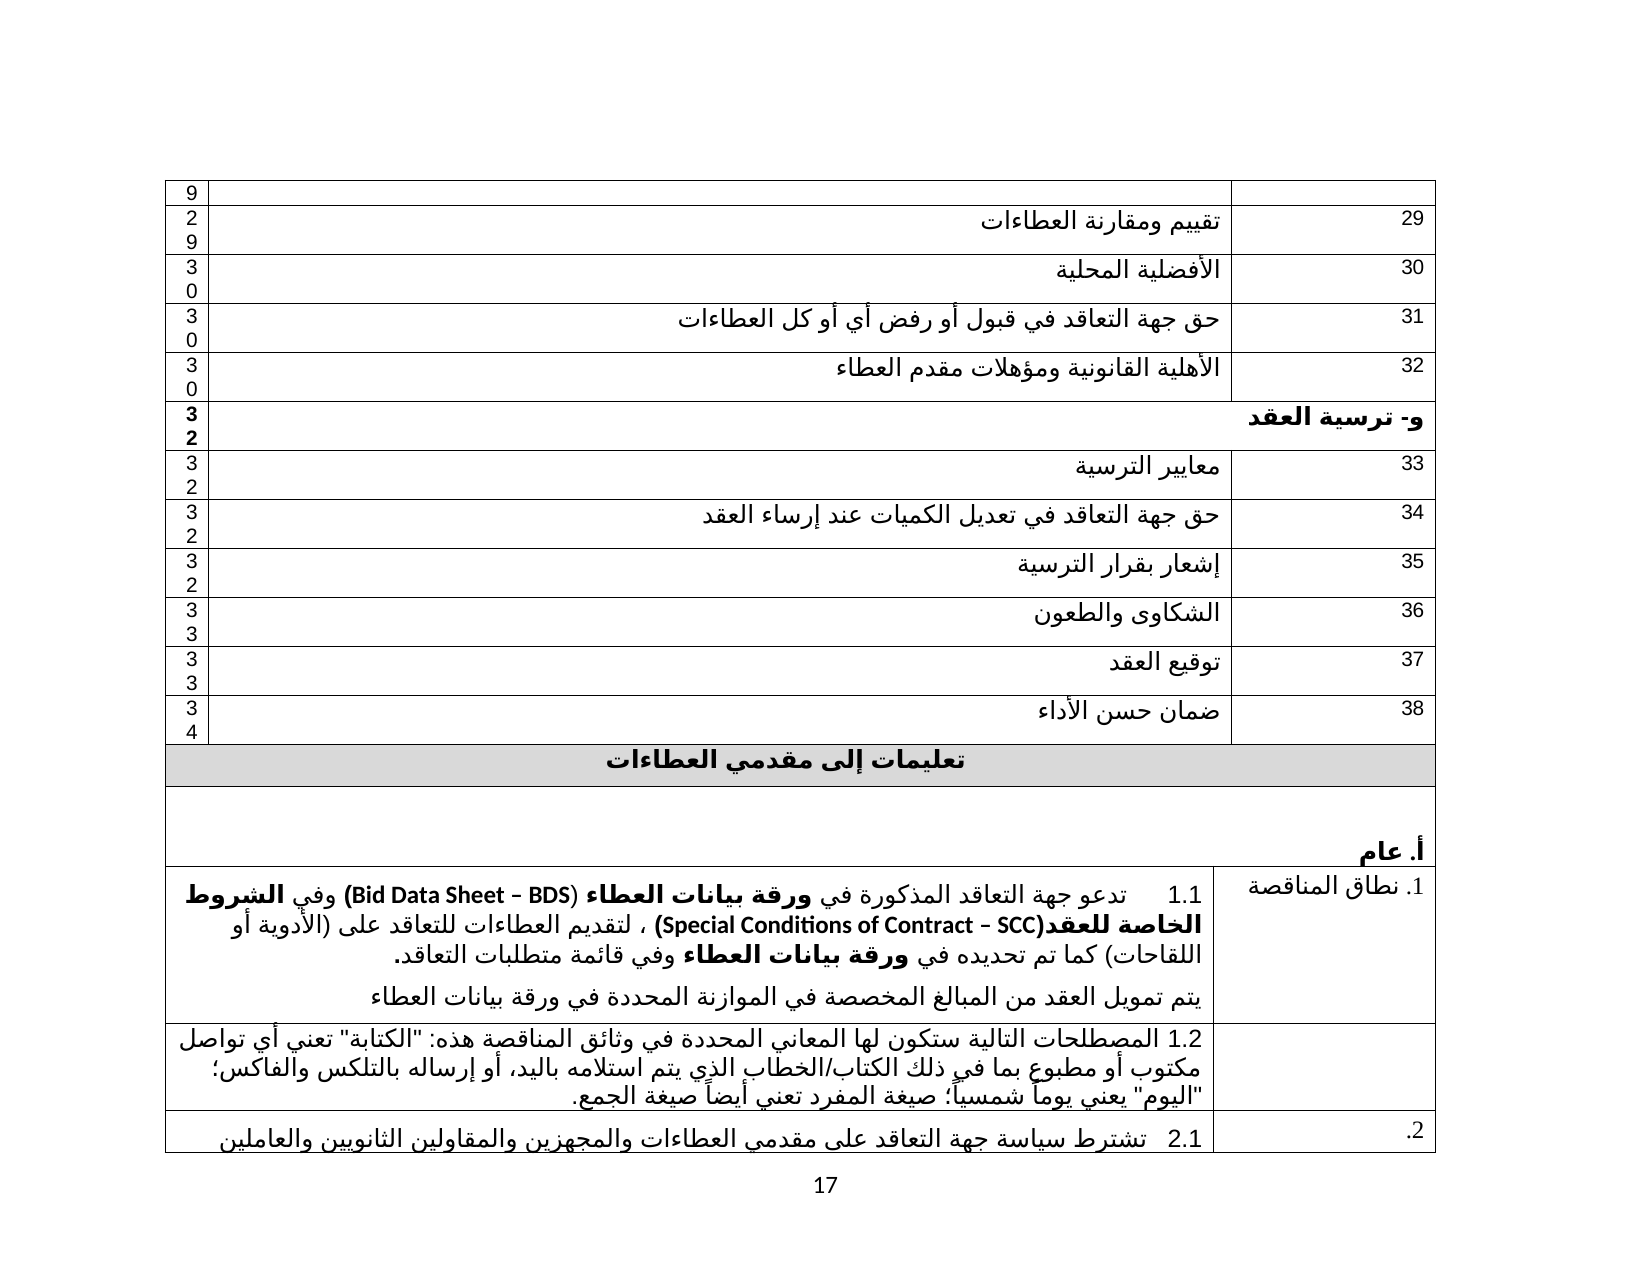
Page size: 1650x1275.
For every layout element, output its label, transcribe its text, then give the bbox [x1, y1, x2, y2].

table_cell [209, 181, 1231, 205]
table_cell 28 [1232, 181, 1435, 205]
table_cell الأفضلية المحلية [209, 255, 1231, 303]
table_cell أ. عام [166, 787, 1435, 866]
table_cell 2. الفساد والاحتيال [1214, 1111, 1435, 1152]
table_cell 29 [166, 206, 208, 254]
table_cell 38 [1232, 696, 1435, 743]
table_cell 33 [166, 598, 208, 646]
table_cell 32 [1232, 353, 1435, 401]
table_cell 29 [1232, 206, 1435, 254]
table_cell 30 [166, 353, 208, 401]
table_cell حق جهة التعاقد في قبول أو رفض أي أو كل العطاءات [209, 304, 1231, 352]
table_cell 29 [166, 181, 208, 205]
table_cell 1.2 المصطلحات التالية ستكون لها المعاني المحددة في وثائق المناقصة هذه: "الكتابة" تعني أي تواصل مكتوب أو مطبوع بما في ذلك الكتاب/الخطاب الذي يتم استلامه باليد، أو إرساله بالتلكس والفاكس؛ "اليوم" يعني يوماً شمسياً؛ صيغة المفرد تعني أيضاً صيغة الجمع. [166, 1024, 1213, 1110]
table_cell إشعار بقرار الترسية [209, 549, 1231, 597]
table_cell 32 [166, 500, 208, 548]
table_cell 37 [1232, 647, 1435, 694]
table_cell [1214, 1024, 1435, 1110]
table_cell معايير الترسية [209, 451, 1231, 499]
table_cell 34 [1232, 500, 1435, 548]
table_cell 35 [1232, 549, 1435, 597]
table_cell ضمان حسن الأداء [209, 696, 1231, 743]
table_cell 30 [1232, 255, 1435, 303]
table_cell 1.1 تدعو جهة التعاقد المذكورة في ورقة بيانات العطاء (Bid Data Sheet – BDS) وفي الشروط الخاصة للعقد(Special Conditions of Contract – SCC) ، لتقديم العطاءات للتعاقد على (الأدوية أو اللقاحات) كما تم تحديده في ورقة بيانات العطاء وفي قائمة متطلبات التعاقد. يتم تمويل العقد من المبالغ المخصصة في الموازنة المحددة في ورقة بيانات العطاء [166, 867, 1213, 1023]
table_cell 34 [166, 696, 208, 743]
table_cell الشكاوى والطعون [209, 598, 1231, 646]
table_cell 30 [166, 304, 208, 352]
table_cell حق جهة التعاقد في تعديل الكميات عند إرساء العقد [209, 500, 1231, 548]
table_cell و- ترسية العقد [209, 402, 1435, 450]
table_cell 33 [166, 647, 208, 694]
table_cell 1. نطاق المناقصة [1214, 867, 1435, 1023]
table_cell توقيع العقد [209, 647, 1231, 694]
table_cell 33 [1232, 451, 1435, 499]
table_cell 36 [1232, 598, 1435, 646]
table_cell تعليمات إلى مقدمي العطاءات [166, 745, 1435, 786]
table_cell 32 [166, 549, 208, 597]
table_cell 31 [1232, 304, 1435, 352]
table_cell تقييم ومقارنة العطاءات [209, 206, 1231, 254]
table_cell 32 [166, 451, 208, 499]
table_cell 32 [166, 402, 208, 450]
table_cell 30 [166, 255, 208, 303]
table_cell الأهلية القانونية ومؤهلات مقدم العطاء [209, 353, 1231, 401]
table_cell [166, 1111, 1213, 1152]
